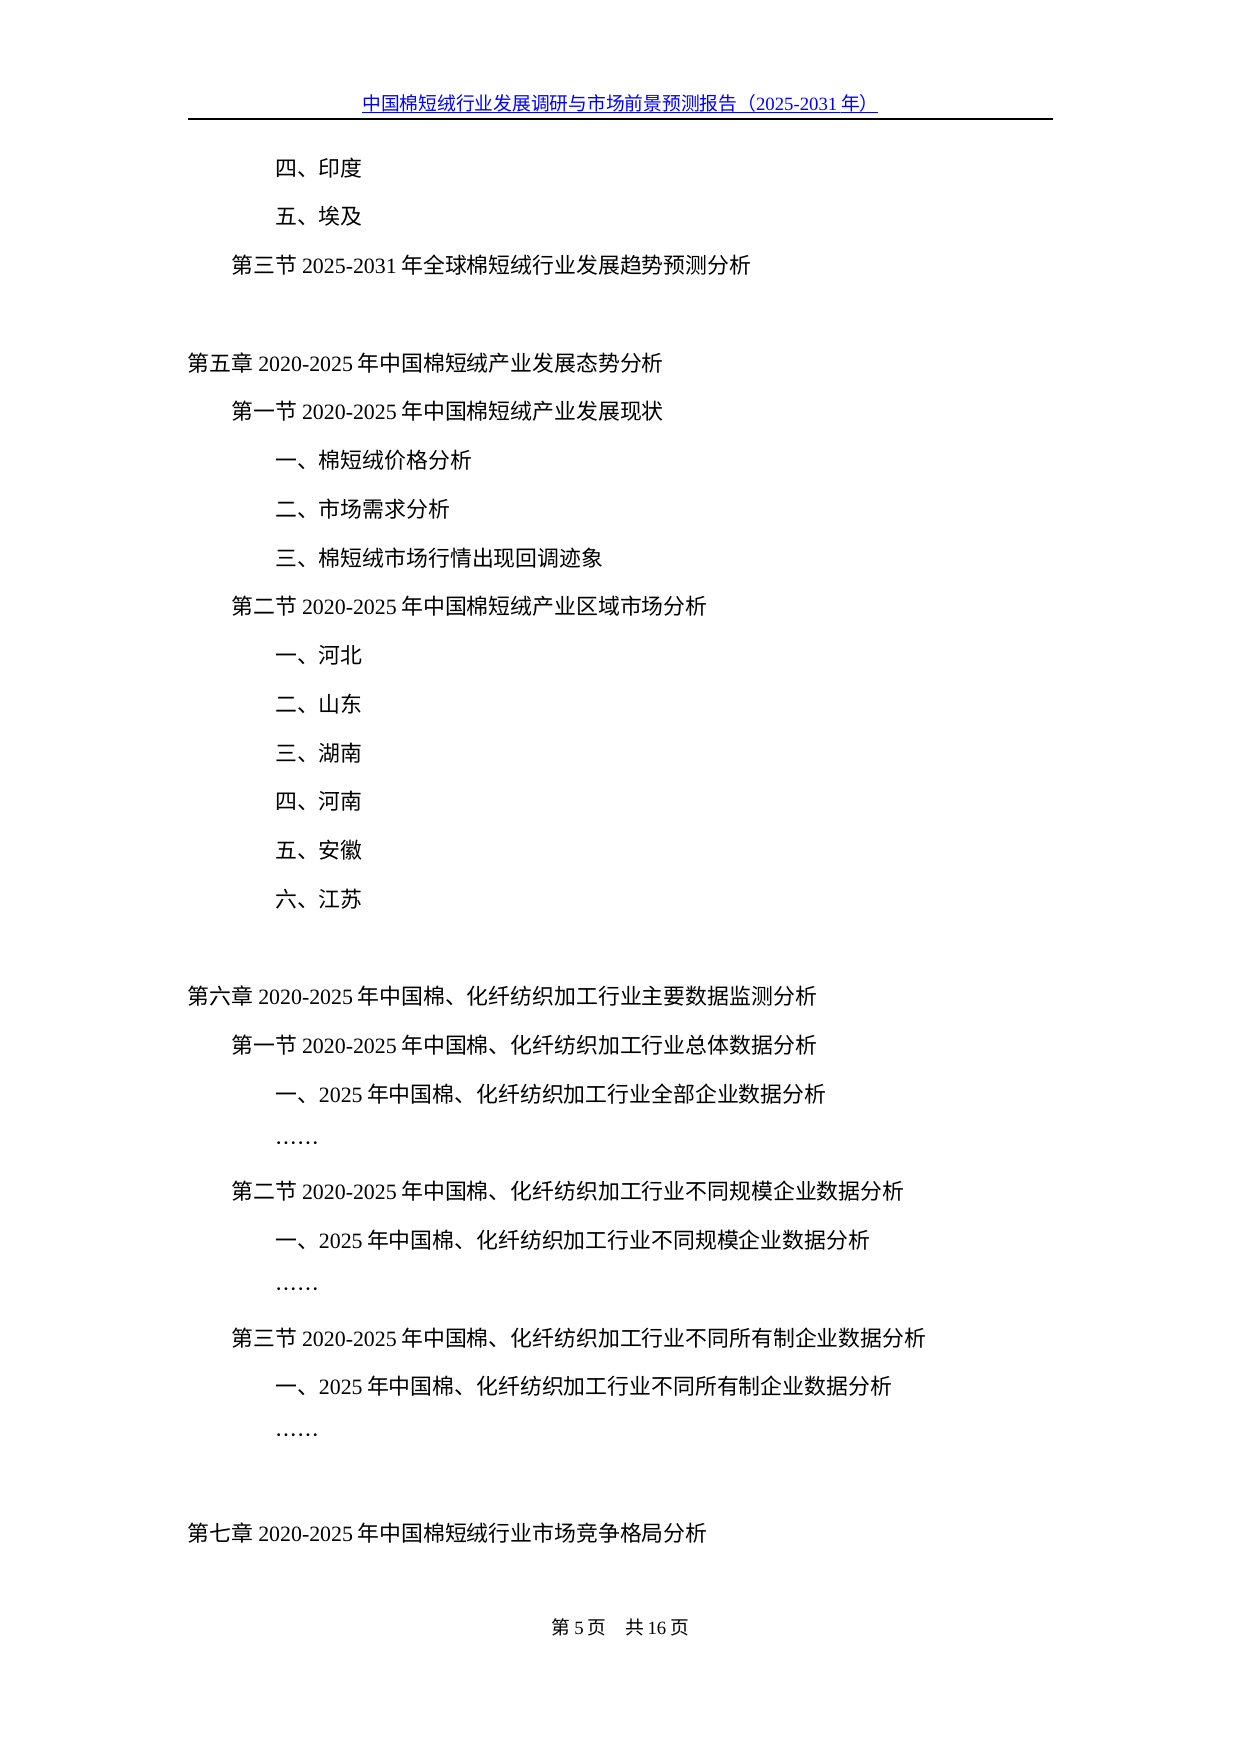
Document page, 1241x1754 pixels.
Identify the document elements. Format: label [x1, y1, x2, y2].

text [187, 150, 1053, 1548]
